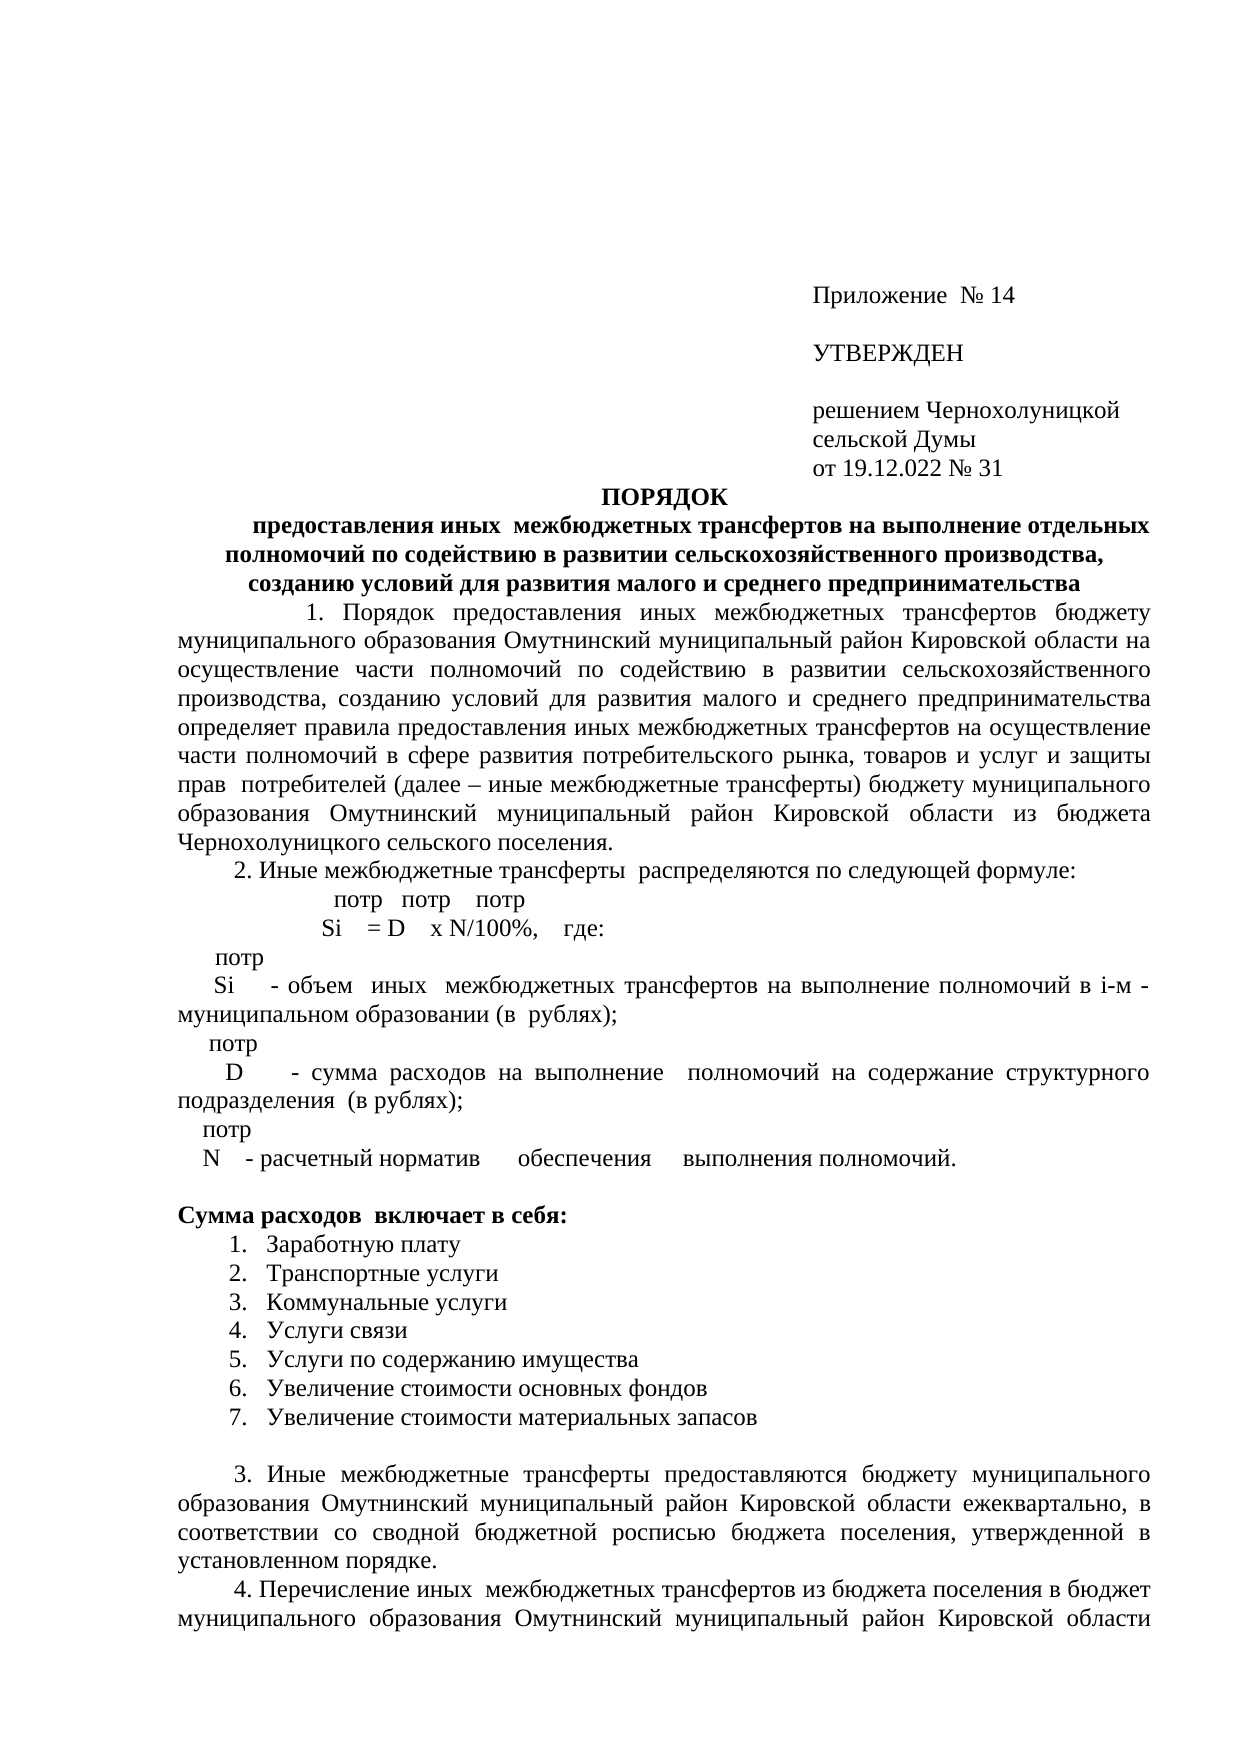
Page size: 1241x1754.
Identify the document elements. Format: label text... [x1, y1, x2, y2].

text потр [177, 942, 1152, 970]
text D - сумма расходов на выполнение полномочий на содержание структурного подразделения (в рублях); [177, 1057, 1152, 1114]
list Транспортные услуги [229, 1258, 1152, 1287]
title 1. Порядок предоставления иных межбюджетных трансфертов бюджету муниципального образования Омутнинский муниципальный район Кировской области на осуществление части полномочий по содействию в развитии сельскохозяйственного производства, созданию условий для развития малого и среднего предпринимательства определяет правила предоставления иных межбюджетных трансфертов на осуществление части полномочий в сфере развития потребительского рынка, товаров и услуг и защиты прав потребителей (далее – иные межбюджетные трансферты) бюджету муниципального образования Омутнинский муниципальный район Кировской области из бюджета Чернохолуницкого сельского поселения. [177, 597, 1152, 855]
title от 19.12.022 № 31 [812, 453, 1152, 482]
list Заработную плату [229, 1229, 1152, 1258]
text Si - объем иных межбюджетных трансфертов на выполнение полномочий в i-м - муниципальном образовании (в рублях); [177, 970, 1152, 1028]
text УТВЕРЖДЕН [812, 338, 1152, 367]
list Увеличение стоимости материальных запасов [229, 1402, 1152, 1430]
list Коммунальные услуги [229, 1287, 1152, 1315]
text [177, 1574, 1152, 1632]
list Услуги связи [229, 1315, 1152, 1344]
list Услуги по содержанию имущества [229, 1344, 1152, 1373]
text потр [177, 1028, 1152, 1057]
text потр потр потр [177, 884, 1152, 913]
text 3. Иные межбюджетные трансферты предоставляются бюджету муниципального образования Омутнинский муниципальный район Кировской области ежеквартально, в соответствии со сводной бюджетной росписью бюджета поселения, утвержденной в установленном порядке. [177, 1459, 1152, 1574]
text предоставления иных межбюджетных трансфертов на выполнение отдельных полномочий по содействию в развитии сельскохозяйственного производства, созданию условий для развития малого и среднего предпринимательства [177, 510, 1152, 597]
text N - расчетный норматив обеспечения выполнения полномочий. [177, 1143, 1152, 1172]
text 2. Иные межбюджетные трансферты распределяются по следующей формуле: [177, 855, 1152, 884]
title ПОРЯДОК [177, 482, 1152, 510]
list Увеличение стоимости основных фондов [229, 1373, 1152, 1402]
text Приложение № 14 [812, 280, 1152, 309]
text Сумма расходов включает в себя: [177, 1200, 1152, 1229]
text сельской Думы [812, 424, 1152, 453]
text решением Чернохолуницкой [812, 395, 1152, 424]
text потр [177, 1114, 1152, 1143]
text Si = D x N/100%, где: [177, 913, 1152, 942]
